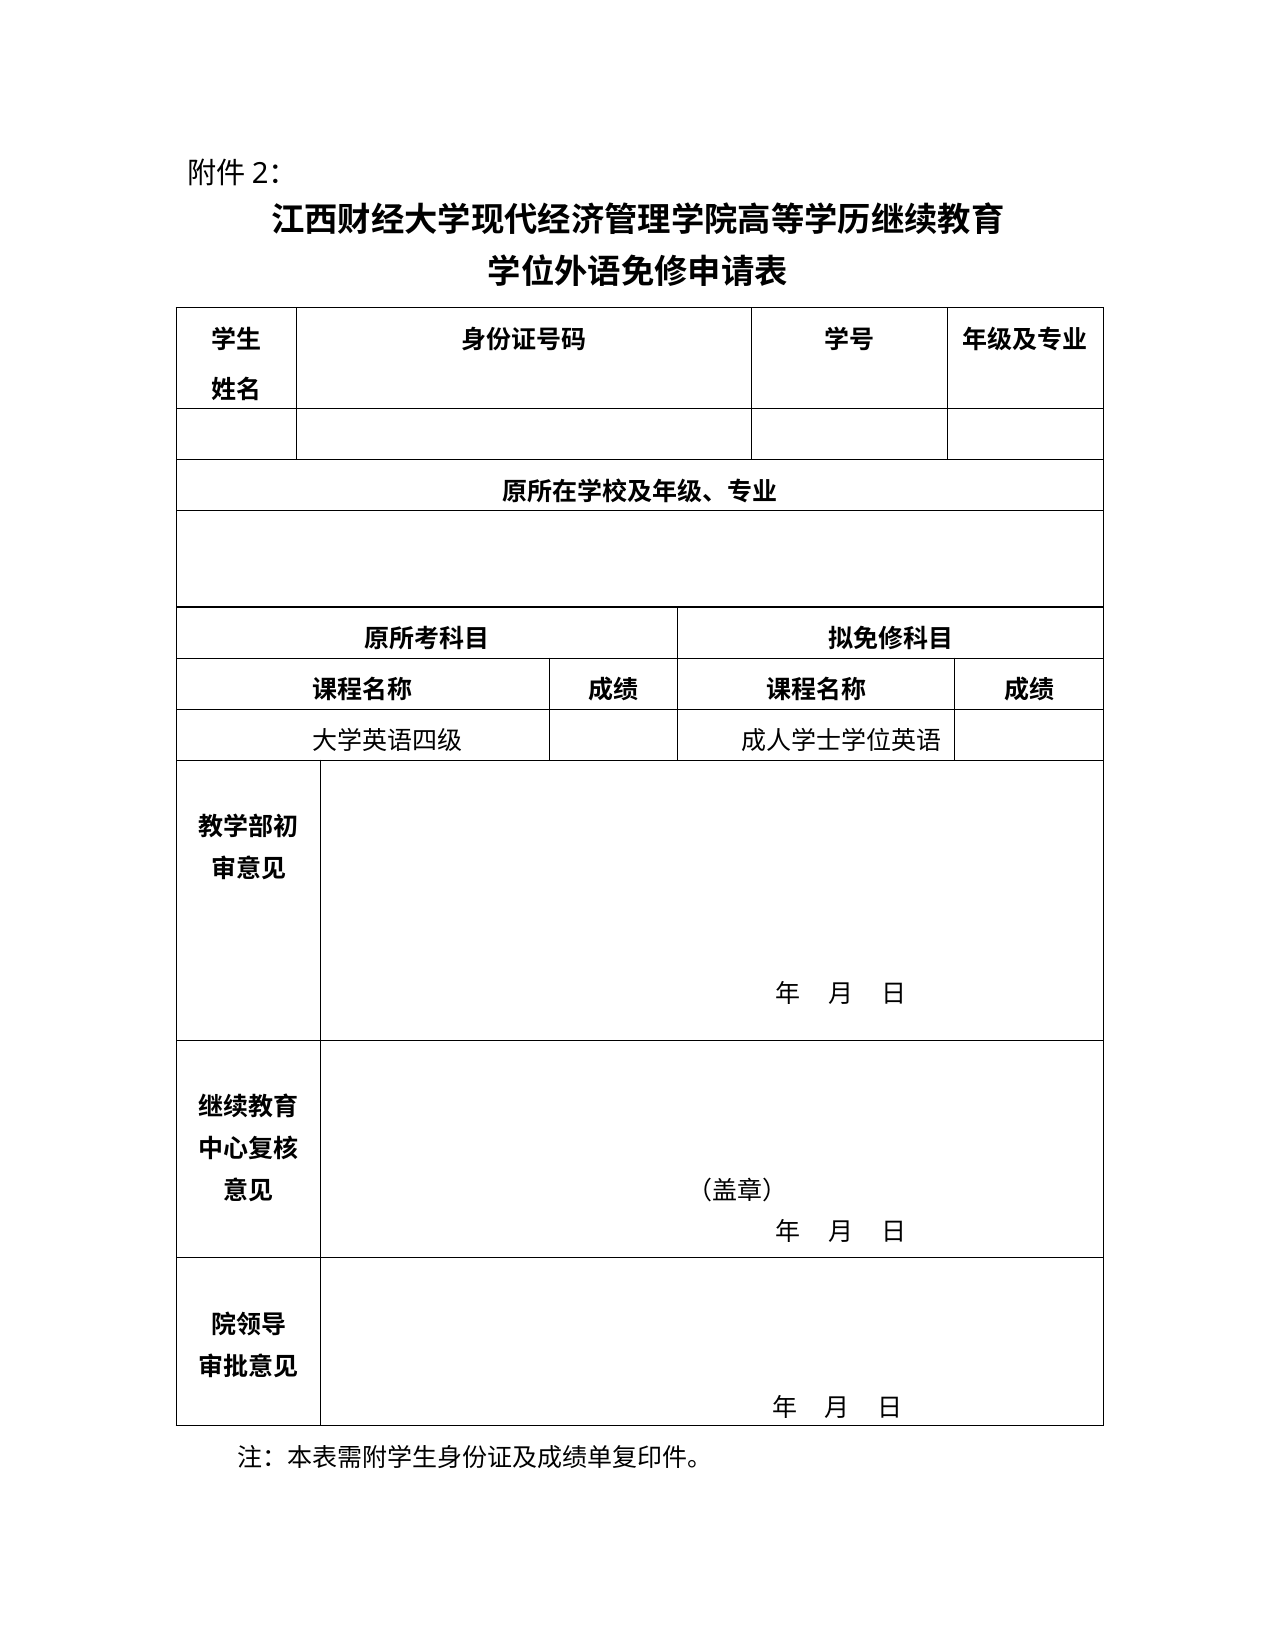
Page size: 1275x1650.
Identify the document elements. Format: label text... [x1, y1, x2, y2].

table_cell 年 月 日 [321, 1258, 1103, 1425]
table_cell [550, 710, 677, 759]
table_cell [955, 710, 1103, 759]
table_cell 拟免修科目 [678, 608, 1103, 657]
table_cell 年 月 日 [321, 761, 1103, 1040]
table_cell 课程名称 [177, 659, 549, 708]
table_cell [177, 409, 296, 459]
text 注：本表需附学生身份证及成绩单复印件。 [187, 1426, 1087, 1476]
text 江西财经大学现代经济管理学院高等学历继续教育 [187, 192, 1087, 241]
table_cell （盖章） 年 月 日 [321, 1041, 1103, 1257]
table_cell 原所在学校及年级、专业 [177, 460, 1103, 510]
table_cell 课程名称 [678, 659, 954, 708]
text 学位外语免修申请表 [187, 241, 1087, 295]
table_cell 院领导 审批意见 [177, 1258, 320, 1425]
table_cell 原所考科目 [177, 608, 677, 657]
table_cell 成绩 [955, 659, 1103, 708]
table_header 身份证号码 [297, 308, 751, 408]
table_cell [948, 409, 1103, 459]
table_cell [297, 409, 751, 459]
table_cell 成人学士学位英语 [678, 710, 954, 759]
table_header 年级及专业 [948, 308, 1103, 408]
table_cell [752, 409, 947, 459]
table_header 学号 [752, 308, 947, 408]
text 附件2： [187, 150, 1087, 192]
table_cell 大学英语四级 [177, 710, 549, 759]
table_cell 成绩 [550, 659, 677, 708]
table_header 学生 姓名 [177, 308, 296, 408]
table_cell 继续教育中心复核意见 [177, 1041, 320, 1257]
table_cell 教学部初审意见 [177, 761, 320, 1040]
table_cell [177, 511, 1103, 606]
